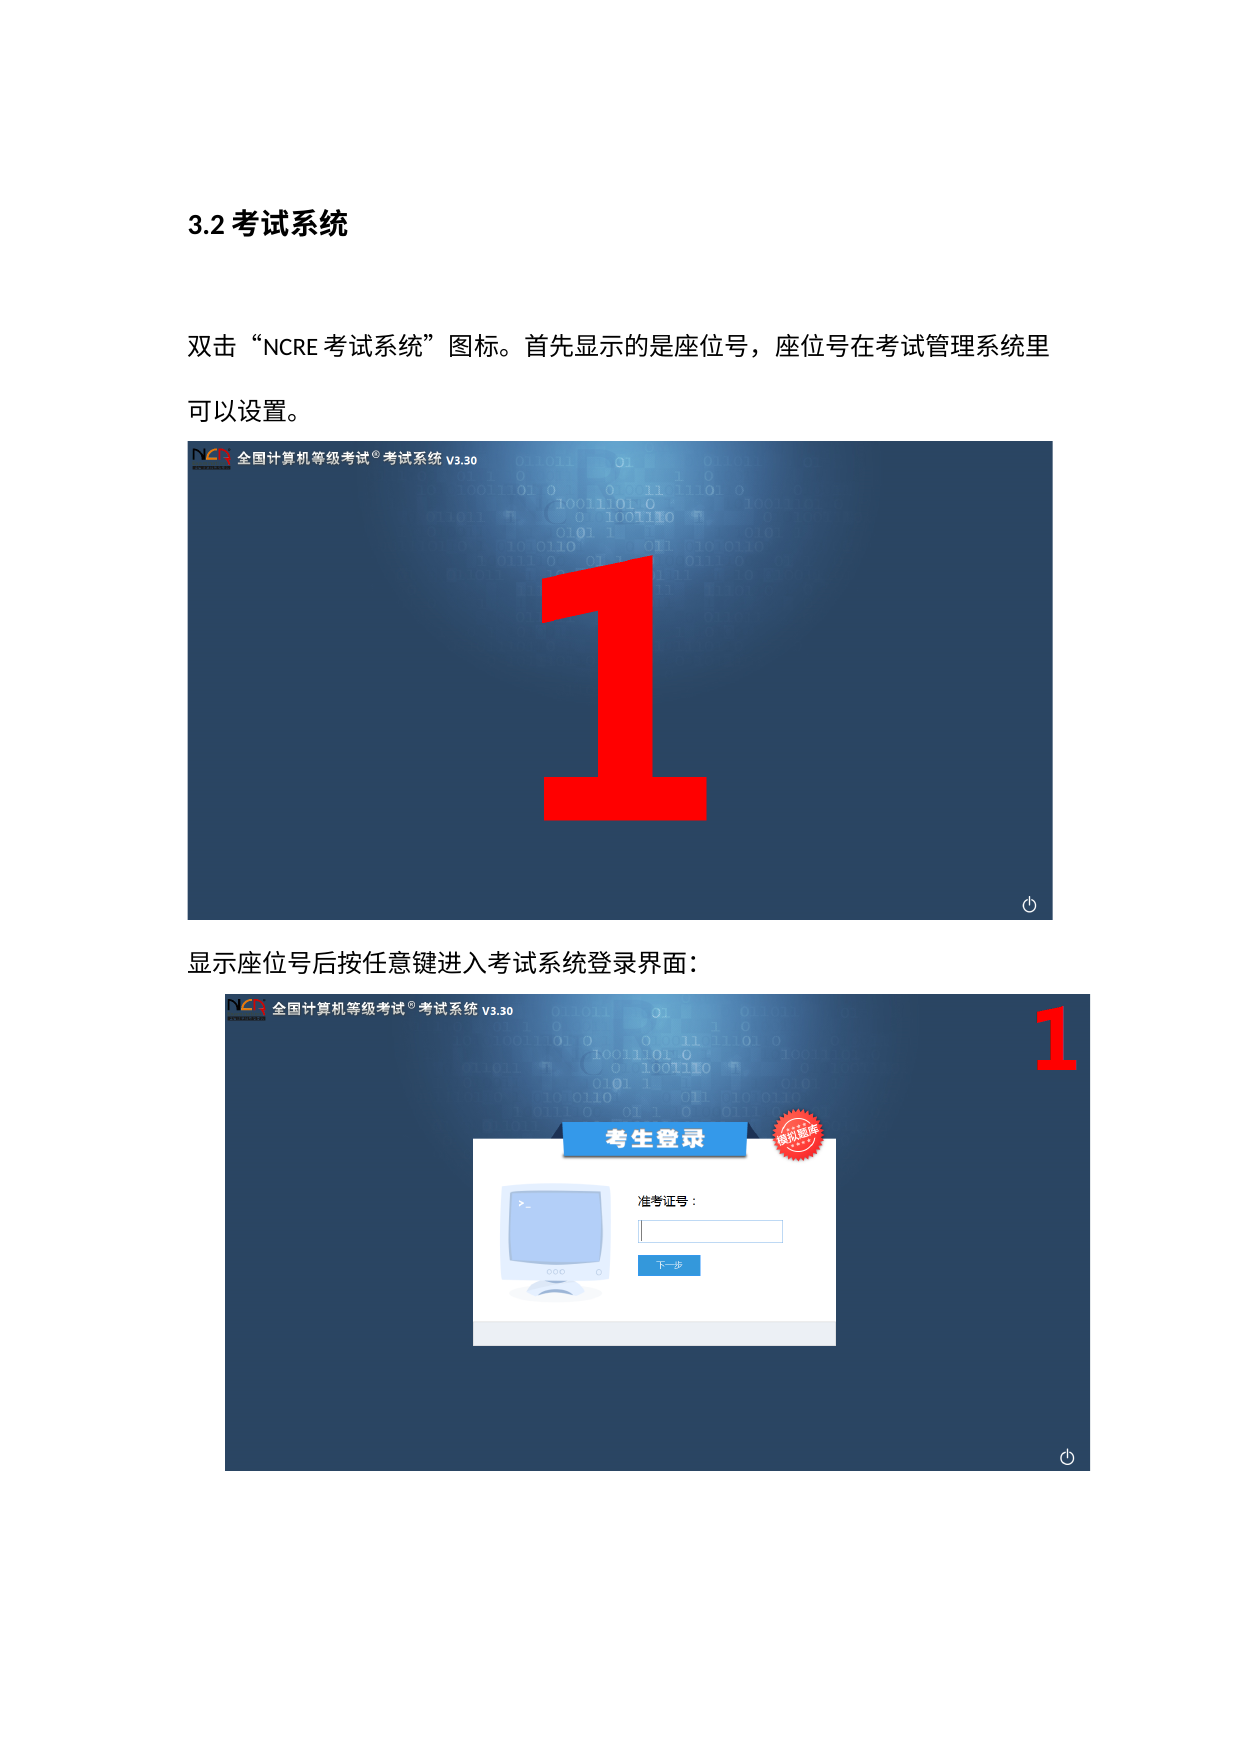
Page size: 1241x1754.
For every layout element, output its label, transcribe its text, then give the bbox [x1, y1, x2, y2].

picture [187, 441, 1053, 920]
picture [225, 994, 1091, 1471]
text 显示座位号后按任意键进入考试系统登录界面： [187, 929, 1053, 994]
text 3.2 考试系统 [187, 189, 1053, 254]
text 双击“NCRE考试系统”图标。首先显示的是座位号，座位号在考试管理系统里可以设置。 [187, 312, 1053, 441]
